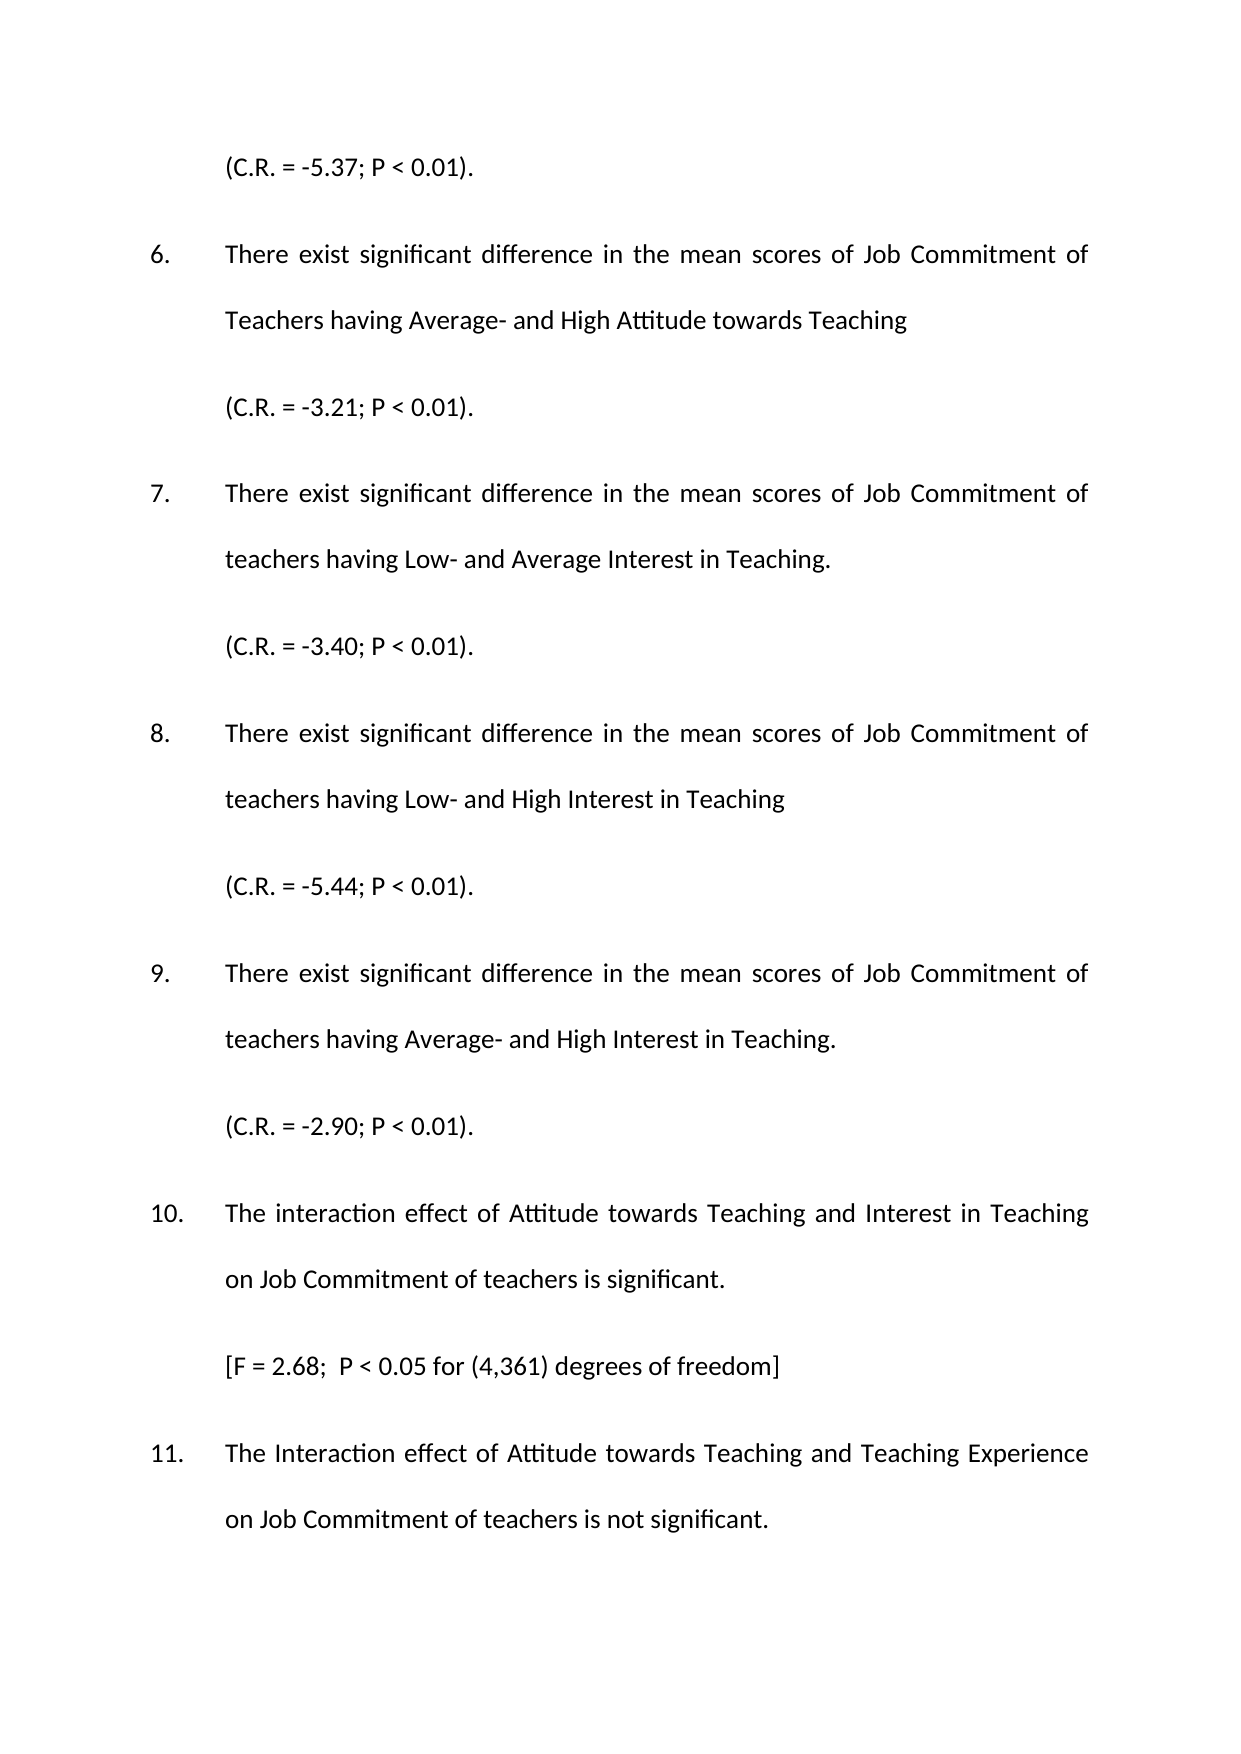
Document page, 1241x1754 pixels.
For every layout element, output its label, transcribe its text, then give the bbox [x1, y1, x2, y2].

text (C.R. = -3.40; P < 0.01). [150, 629, 1090, 663]
text 9. There exist significant difference in the mean scores of Job Commitment of teachers having Average- and High Interest in Teaching. [150, 956, 1090, 1055]
text (C.R. = -5.37; P < 0.01). [150, 150, 1090, 183]
text (C.R. = -3.21; P < 0.01). [150, 390, 1090, 423]
text 10. The interaction effect of Attitude towards Teaching and Interest in Teaching on Job Commitment of teachers is significant. [150, 1196, 1090, 1295]
text (C.R. = -2.90; P < 0.01). [150, 1109, 1090, 1142]
text 6. There exist significant difference in the mean scores of Job Commitment of Teachers having Average- and High Attitude towards Teaching [150, 237, 1090, 336]
text 8. There exist significant difference in the mean scores of Job Commitment of teachers having Low- and High Interest in Teaching [150, 716, 1090, 816]
text [F = 2.68; P < 0.05 for (4,361) degrees of freedom] [150, 1349, 1090, 1382]
text 7. There exist significant difference in the mean scores of Job Commitment of teachers having Low- and Average Interest in Teaching. [150, 477, 1090, 576]
text (C.R. = -5.44; P < 0.01). [150, 869, 1090, 902]
text 11. The Interaction effect of Attitude towards Teaching and Teaching Experience on Job Commitment of teachers is not significant. [150, 1436, 1090, 1535]
